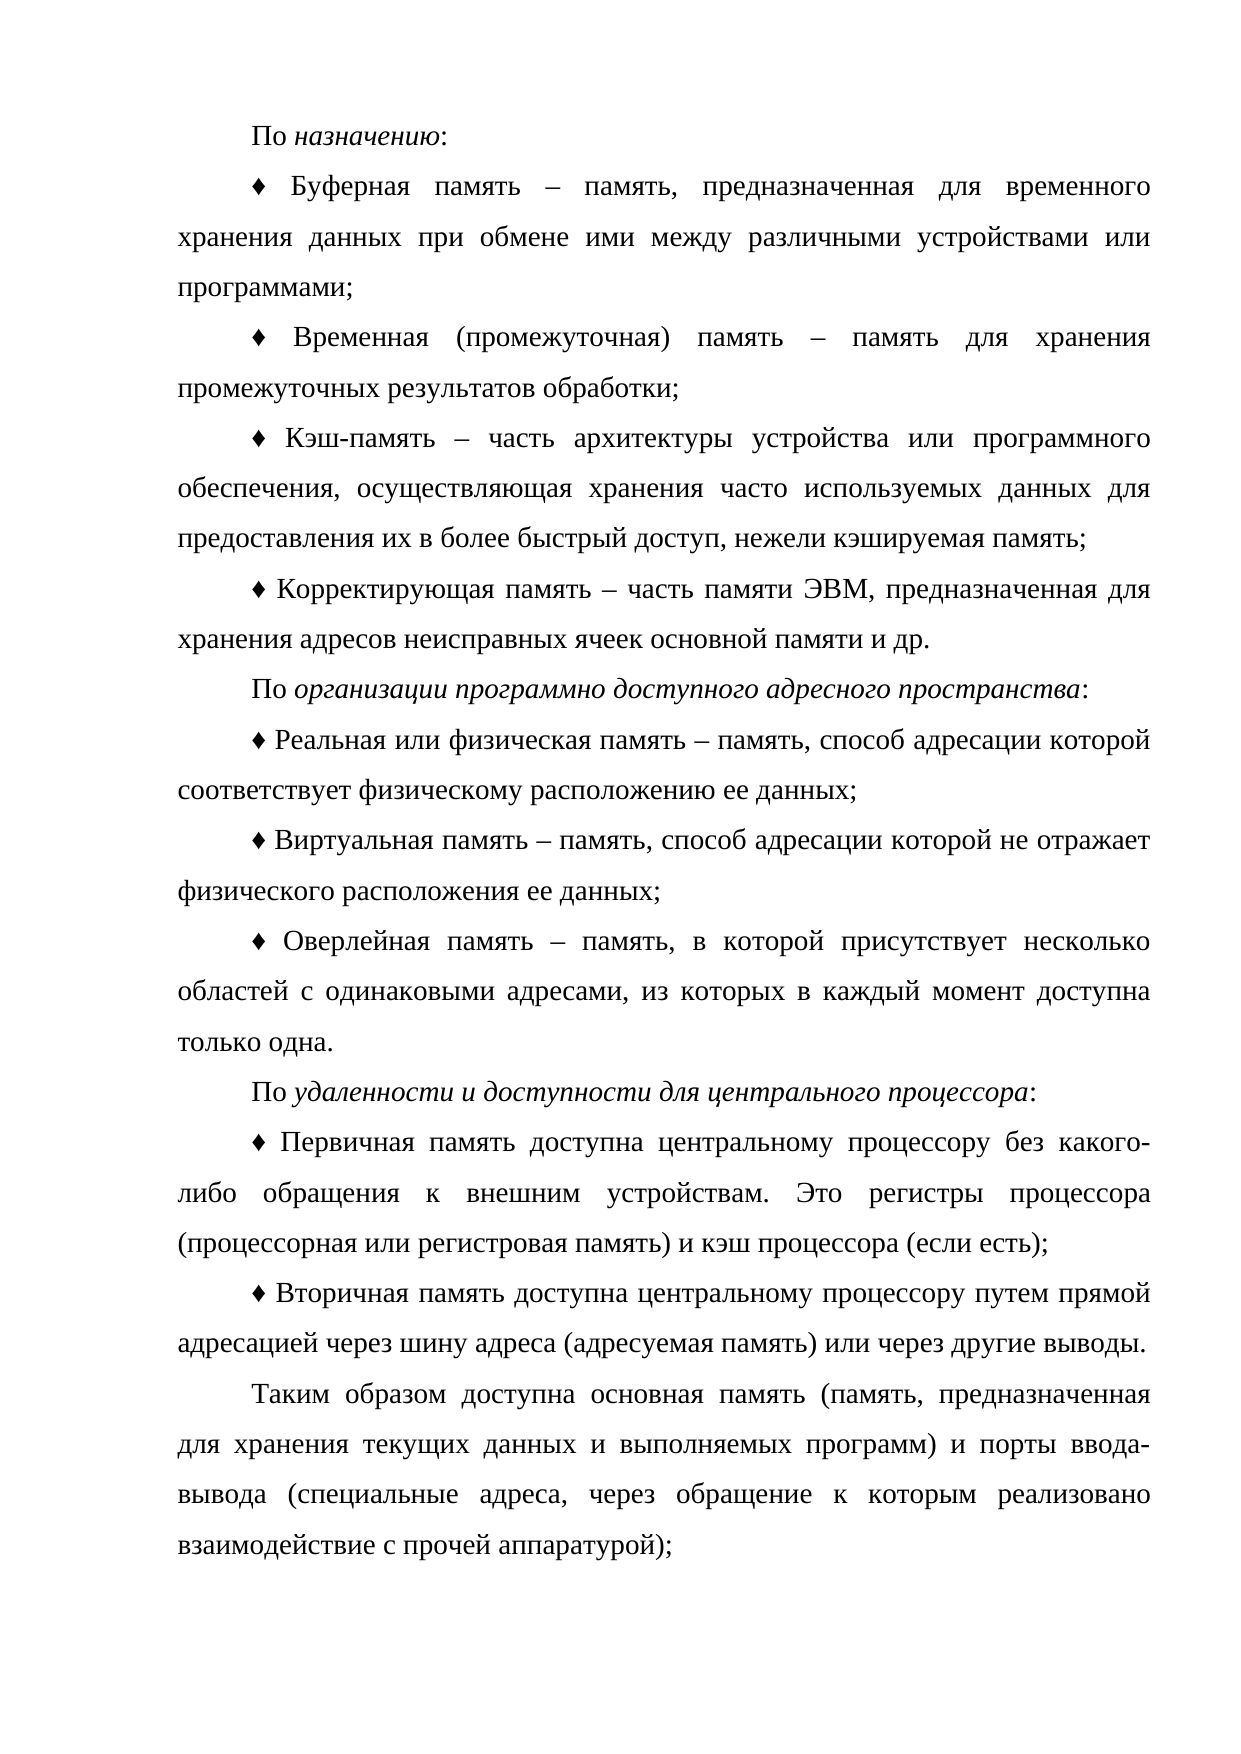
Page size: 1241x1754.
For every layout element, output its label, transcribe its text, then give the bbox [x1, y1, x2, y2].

text По назначению: [177, 118, 1152, 152]
text По удаленности и доступности для центрального процессора: [177, 1074, 1152, 1108]
text ♦ Оверлейная память – память, в которой присутствует несколько областей с одинаковыми адресами, из которых в каждый момент доступна только одна. [177, 923, 1152, 1057]
text По организации программно доступного адресного пространства: [177, 672, 1152, 705]
text ♦ Буферная память – память, предназначенная для временного хранения данных при обмене ими между различными устройствами или программами; [177, 168, 1152, 303]
text ♦ Реальная или физическая память – память, способ адресации которой соответствует физическому расположению ее данных; [177, 722, 1152, 806]
text ♦ Корректирующая память – часть памяти ЭВМ, предназначенная для хранения адресов неисправных ячеек основной памяти и др. [177, 571, 1152, 655]
text ♦ Первичная память доступна центральному процессору без какого-либо обращения к внешним устройствам. Это регистры процессора (процессорная или регистровая память) и кэш процессора (если есть); [177, 1124, 1152, 1258]
text ♦ Временная (промежуточная) память – память для хранения промежуточных результатов обработки; [177, 319, 1152, 403]
text ♦ Кэш-память – часть архитектуры устройства или программного обеспечения, осуществляющая хранения часто используемых данных для предоставления их в более быстрый доступ, нежели кэшируемая память; [177, 420, 1152, 554]
text ♦ Виртуальная память – память, способ адресации которой не отражает физического расположения ее данных; [177, 822, 1152, 906]
text ♦ Вторичная память доступна центральному процессору путем прямой адресацией через шину адреса (адресуемая память) или через другие выводы. [177, 1275, 1152, 1359]
text Таким образом доступна основная память (память, предназначенная для хранения текущих данных и выполняемых программ) и порты ввода-вывода (специальные адреса, через обращение к которым реализовано взаимодействие с прочей аппаратурой); [177, 1376, 1152, 1560]
